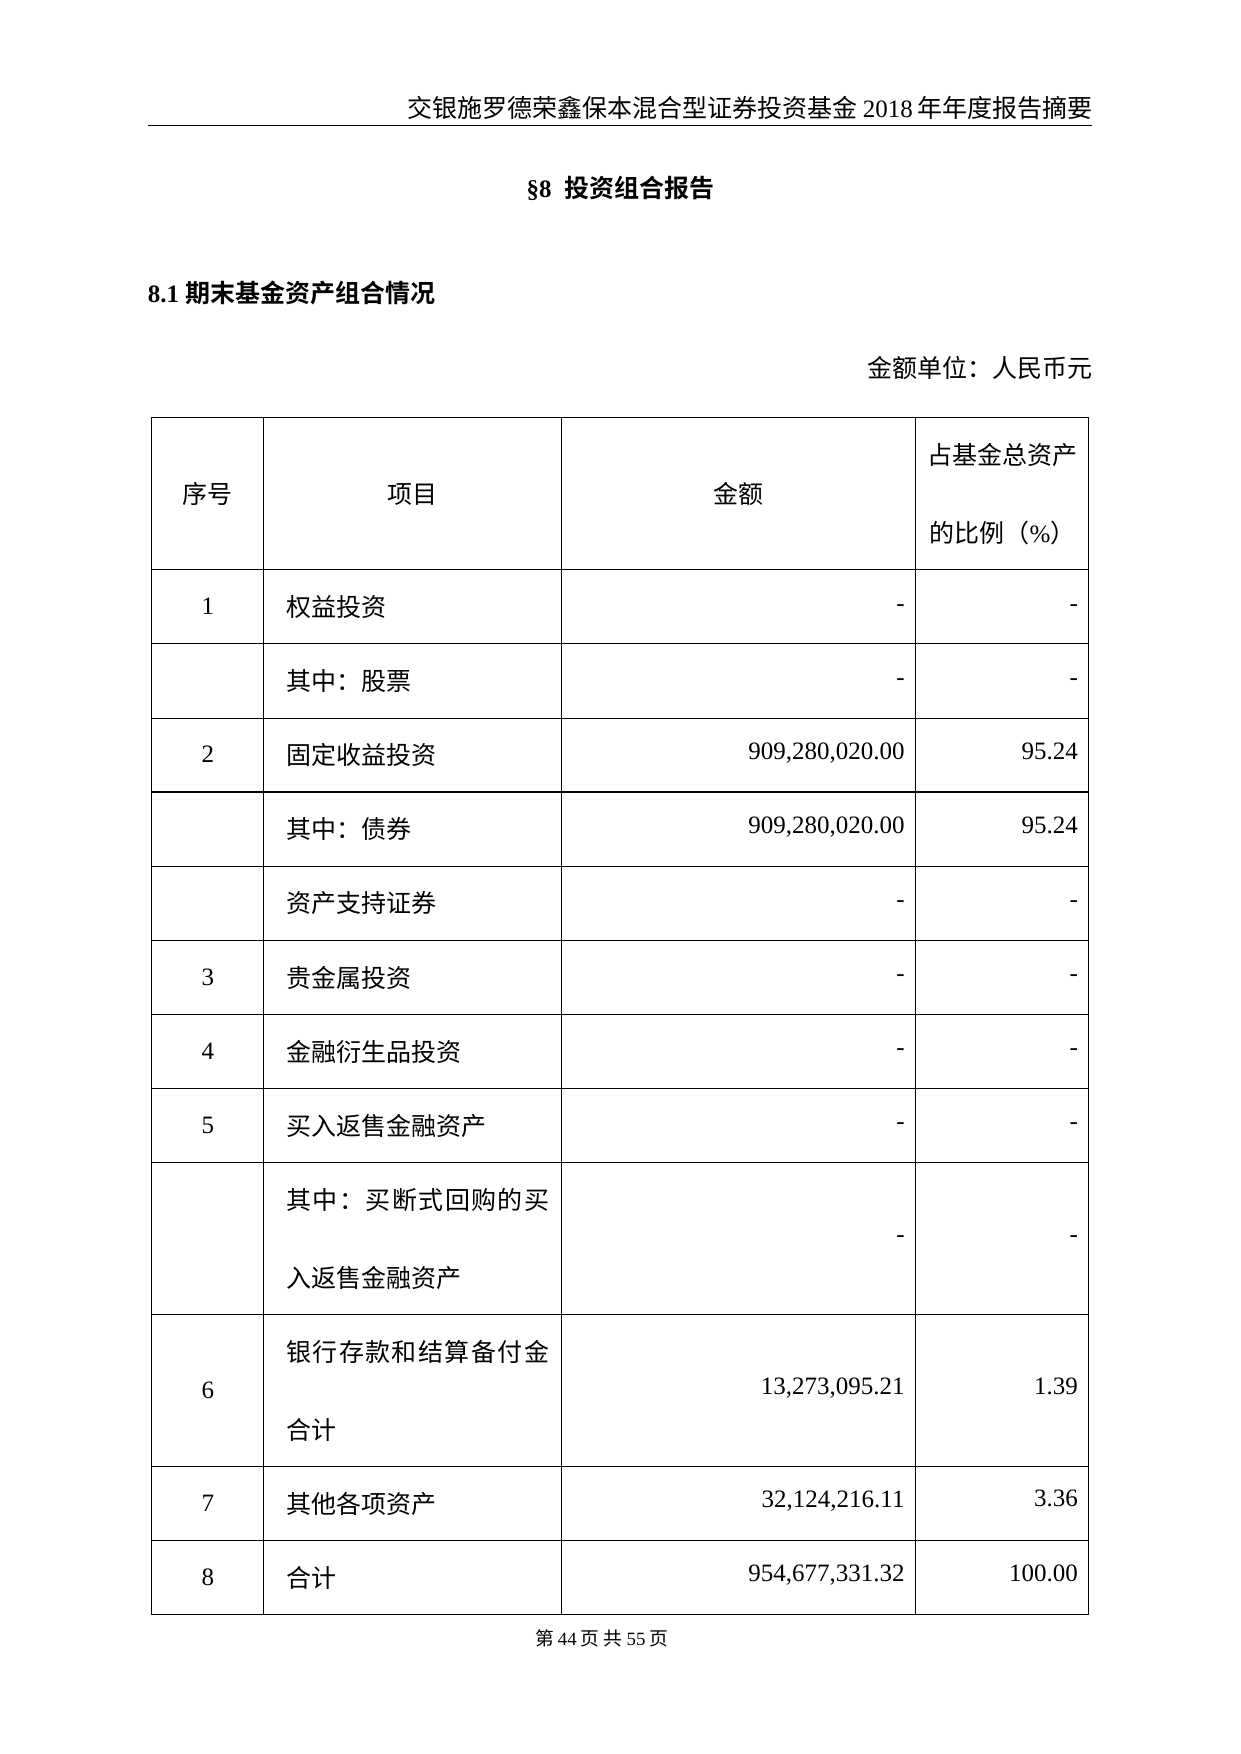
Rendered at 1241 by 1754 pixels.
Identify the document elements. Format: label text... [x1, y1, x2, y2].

table_cell 32,124,216.11 [562, 1467, 915, 1540]
table_cell 7 [152, 1467, 263, 1540]
table_cell 95.24 [916, 719, 1088, 791]
subtitle 8.1 期末基金资产组合情况 [148, 259, 1092, 324]
table_cell - [916, 1089, 1088, 1162]
table_cell - [916, 644, 1088, 717]
subtitle §8 投资组合报告 [148, 154, 1092, 219]
table_header 占基金总资产的比例（%） [916, 418, 1088, 569]
table_cell 资产支持证券 [264, 867, 561, 939]
table_header 金额 [562, 418, 915, 569]
table_cell 909,280,020.00 [562, 719, 915, 791]
table_cell - [916, 941, 1088, 1014]
table_cell - [916, 867, 1088, 939]
table_cell 1 [152, 570, 263, 643]
table_cell 13,273,095.21 [562, 1315, 915, 1466]
table_cell - [562, 644, 915, 717]
table_cell 95.24 [916, 793, 1088, 866]
table_cell - [562, 867, 915, 939]
table_cell [152, 793, 263, 866]
table_cell 6 [152, 1315, 263, 1466]
table_cell 合计 [264, 1541, 561, 1614]
table_cell 5 [152, 1089, 263, 1162]
table_cell 买入返售金融资产 [264, 1089, 561, 1162]
table_cell - [562, 1163, 915, 1314]
text 金额单位：人民币元 [149, 334, 1092, 399]
table_cell 其他各项资产 [264, 1467, 561, 1540]
table_header 序号 [152, 418, 263, 569]
table_cell - [562, 1089, 915, 1162]
table_cell 100.00 [916, 1541, 1088, 1614]
table_cell 其中：股票 [264, 644, 561, 717]
table_cell 3.36 [916, 1467, 1088, 1540]
table_cell [152, 867, 263, 939]
table_cell 权益投资 [264, 570, 561, 643]
table_cell 固定收益投资 [264, 719, 561, 791]
table_cell 银行存款和结算备付金合计 [264, 1315, 561, 1466]
table_cell 3 [152, 941, 263, 1014]
table_cell [152, 1163, 263, 1314]
table_cell 909,280,020.00 [562, 793, 915, 866]
table_cell - [916, 1015, 1088, 1088]
table_cell - [562, 1015, 915, 1088]
table_cell - [562, 941, 915, 1014]
table_cell 贵金属投资 [264, 941, 561, 1014]
table_cell 金融衍生品投资 [264, 1015, 561, 1088]
table_cell 954,677,331.32 [562, 1541, 915, 1614]
table_cell 2 [152, 719, 263, 791]
table_cell 4 [152, 1015, 263, 1088]
table_cell 其中：债券 [264, 793, 561, 866]
table_cell 8 [152, 1541, 263, 1614]
table_cell - [916, 570, 1088, 643]
table_cell 其中：买断式回购的买入返售金融资产 [264, 1163, 561, 1314]
table_cell - [916, 1163, 1088, 1314]
table_header 项目 [264, 418, 561, 569]
table_cell - [562, 570, 915, 643]
table_cell 1.39 [916, 1315, 1088, 1466]
table_cell [152, 644, 263, 717]
